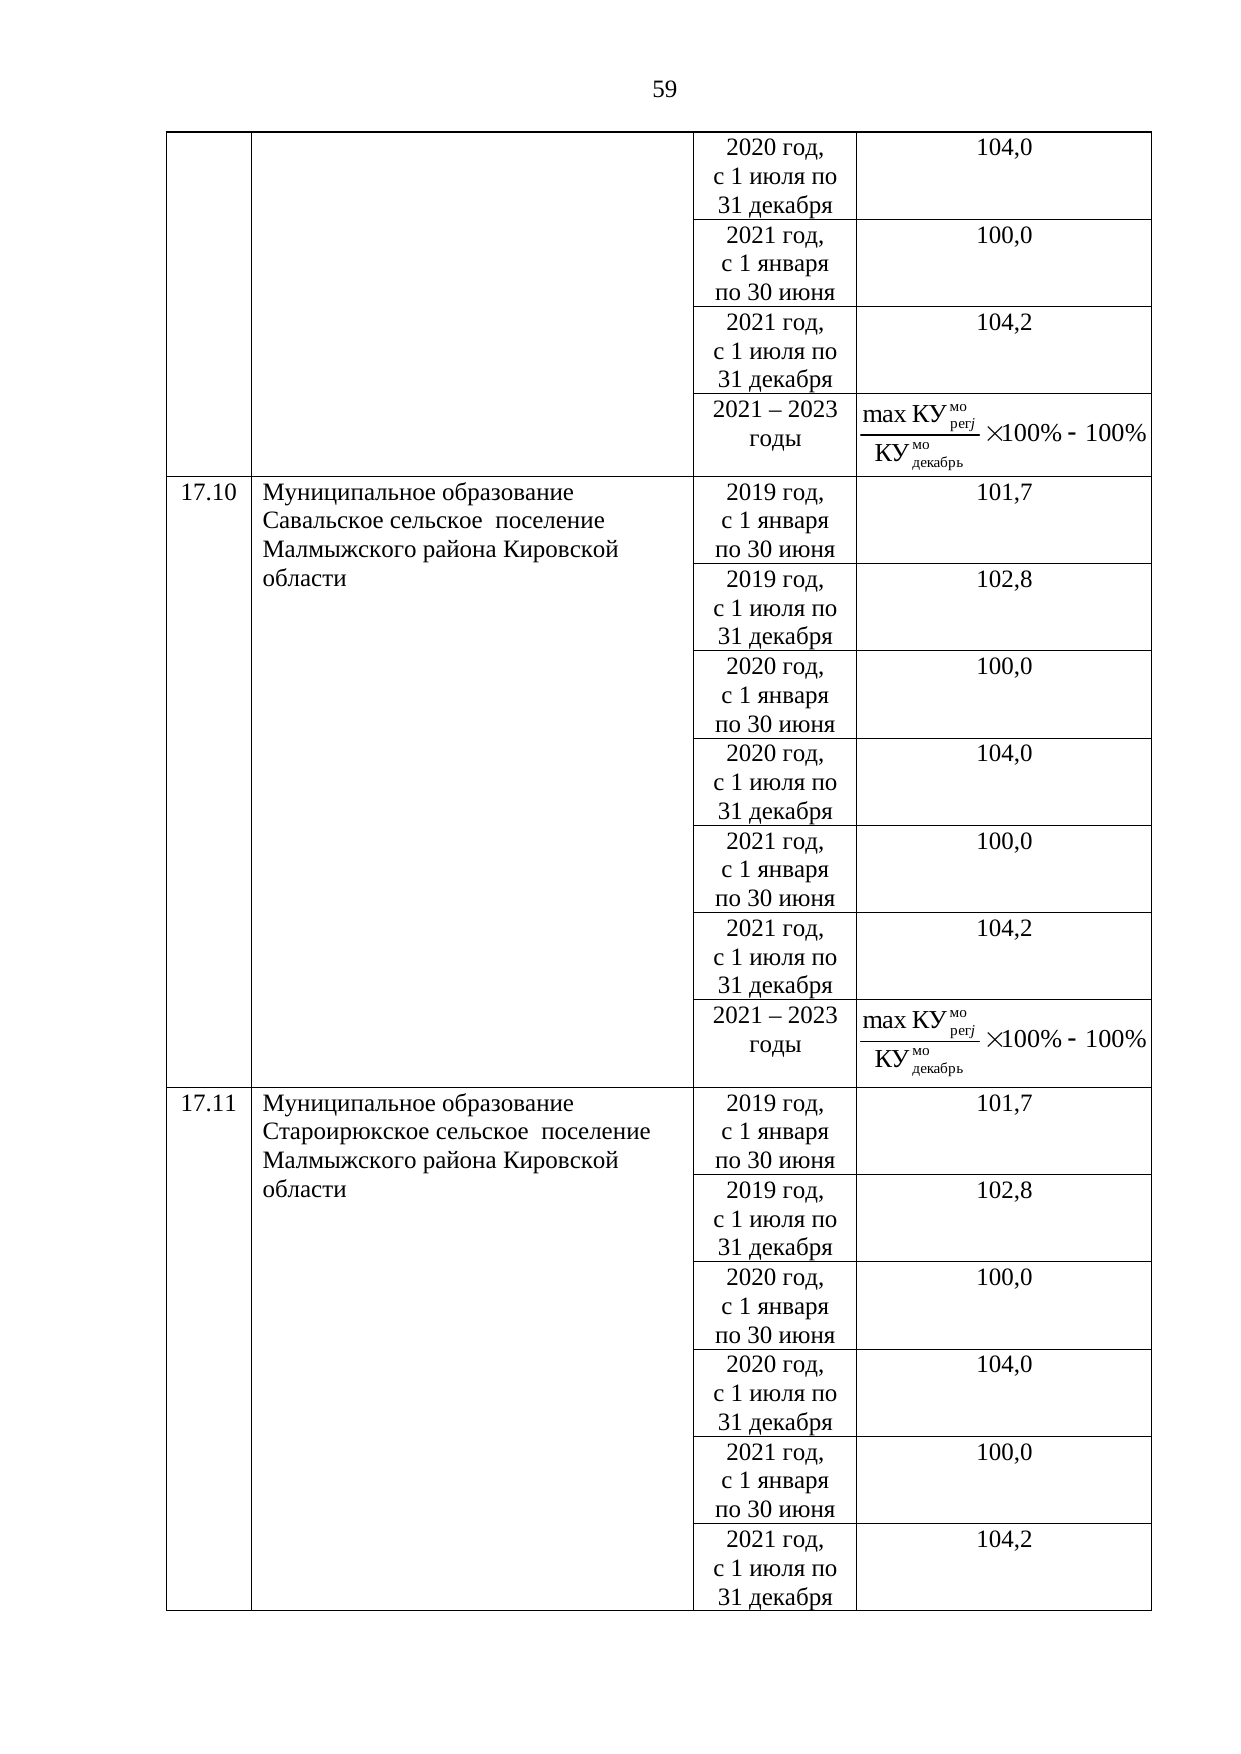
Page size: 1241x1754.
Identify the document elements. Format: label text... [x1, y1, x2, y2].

table_cell [857, 394, 1151, 476]
table_cell 2020 год, с 1 июля по 31 декабря [694, 1350, 856, 1436]
table_cell 2020 год, с 1 июля по 31 декабря [694, 133, 856, 219]
table_cell 2019 год, с 1 января по 30 июня [694, 1088, 856, 1174]
table_cell 2019 год, с 1 июля по 31 декабря [694, 564, 856, 650]
table_cell Муниципальное образование Староирюкское сельское поселение Малмыжского района Кировской области [252, 1088, 693, 1610]
table_cell 2021 год, с 1 июля по 31 декабря [694, 1524, 856, 1610]
table_cell 104,2 [857, 307, 1151, 393]
table_cell 100,0 [857, 220, 1151, 306]
table_cell 2020 год, с 1 июля по 31 декабря [694, 739, 856, 825]
table_cell 104,2 [857, 913, 1151, 999]
table_cell 2020 год, с 1 января по 30 июня [694, 651, 856, 737]
table_cell 2021 – 2023 годы [694, 1000, 856, 1087]
table_cell 100,0 [857, 1437, 1151, 1523]
table_cell 104,2 [857, 1524, 1151, 1610]
table_cell 2019 год, с 1 июля по 31 декабря [694, 1175, 856, 1261]
table_cell 100,0 [857, 1262, 1151, 1348]
table_cell 17.11 [167, 1088, 251, 1610]
table_cell 2021 год, с 1 января по 30 июня [694, 1437, 856, 1523]
table_cell 101,7 [857, 477, 1151, 563]
table_cell 2021 – 2023 годы [694, 394, 856, 476]
table_cell 104,0 [857, 133, 1151, 219]
table_cell 17.10 [167, 477, 251, 1087]
table_cell 101,7 [857, 1088, 1151, 1174]
table_cell 100,0 [857, 651, 1151, 737]
table_cell 104,0 [857, 739, 1151, 825]
table_cell [857, 1000, 1151, 1087]
table_cell 104,0 [857, 1350, 1151, 1436]
table_cell 2020 год, с 1 января по 30 июня [694, 1262, 856, 1348]
table_cell 100,0 [857, 826, 1151, 912]
table_cell 2021 год, с 1 июля по 31 декабря [694, 307, 856, 393]
table_cell Муниципальное образование Савальское сельское поселение Малмыжского района Кировской области [252, 477, 693, 1087]
table_cell 2021 год, с 1 июля по 31 декабря [694, 913, 856, 999]
table_cell 2021 год, с 1 января по 30 июня [694, 826, 856, 912]
table_cell 102,8 [857, 1175, 1151, 1261]
table_cell 2021 год, с 1 января по 30 июня [694, 220, 856, 306]
table_cell 102,8 [857, 564, 1151, 650]
table_cell 2019 год, с 1 января по 30 июня [694, 477, 856, 563]
